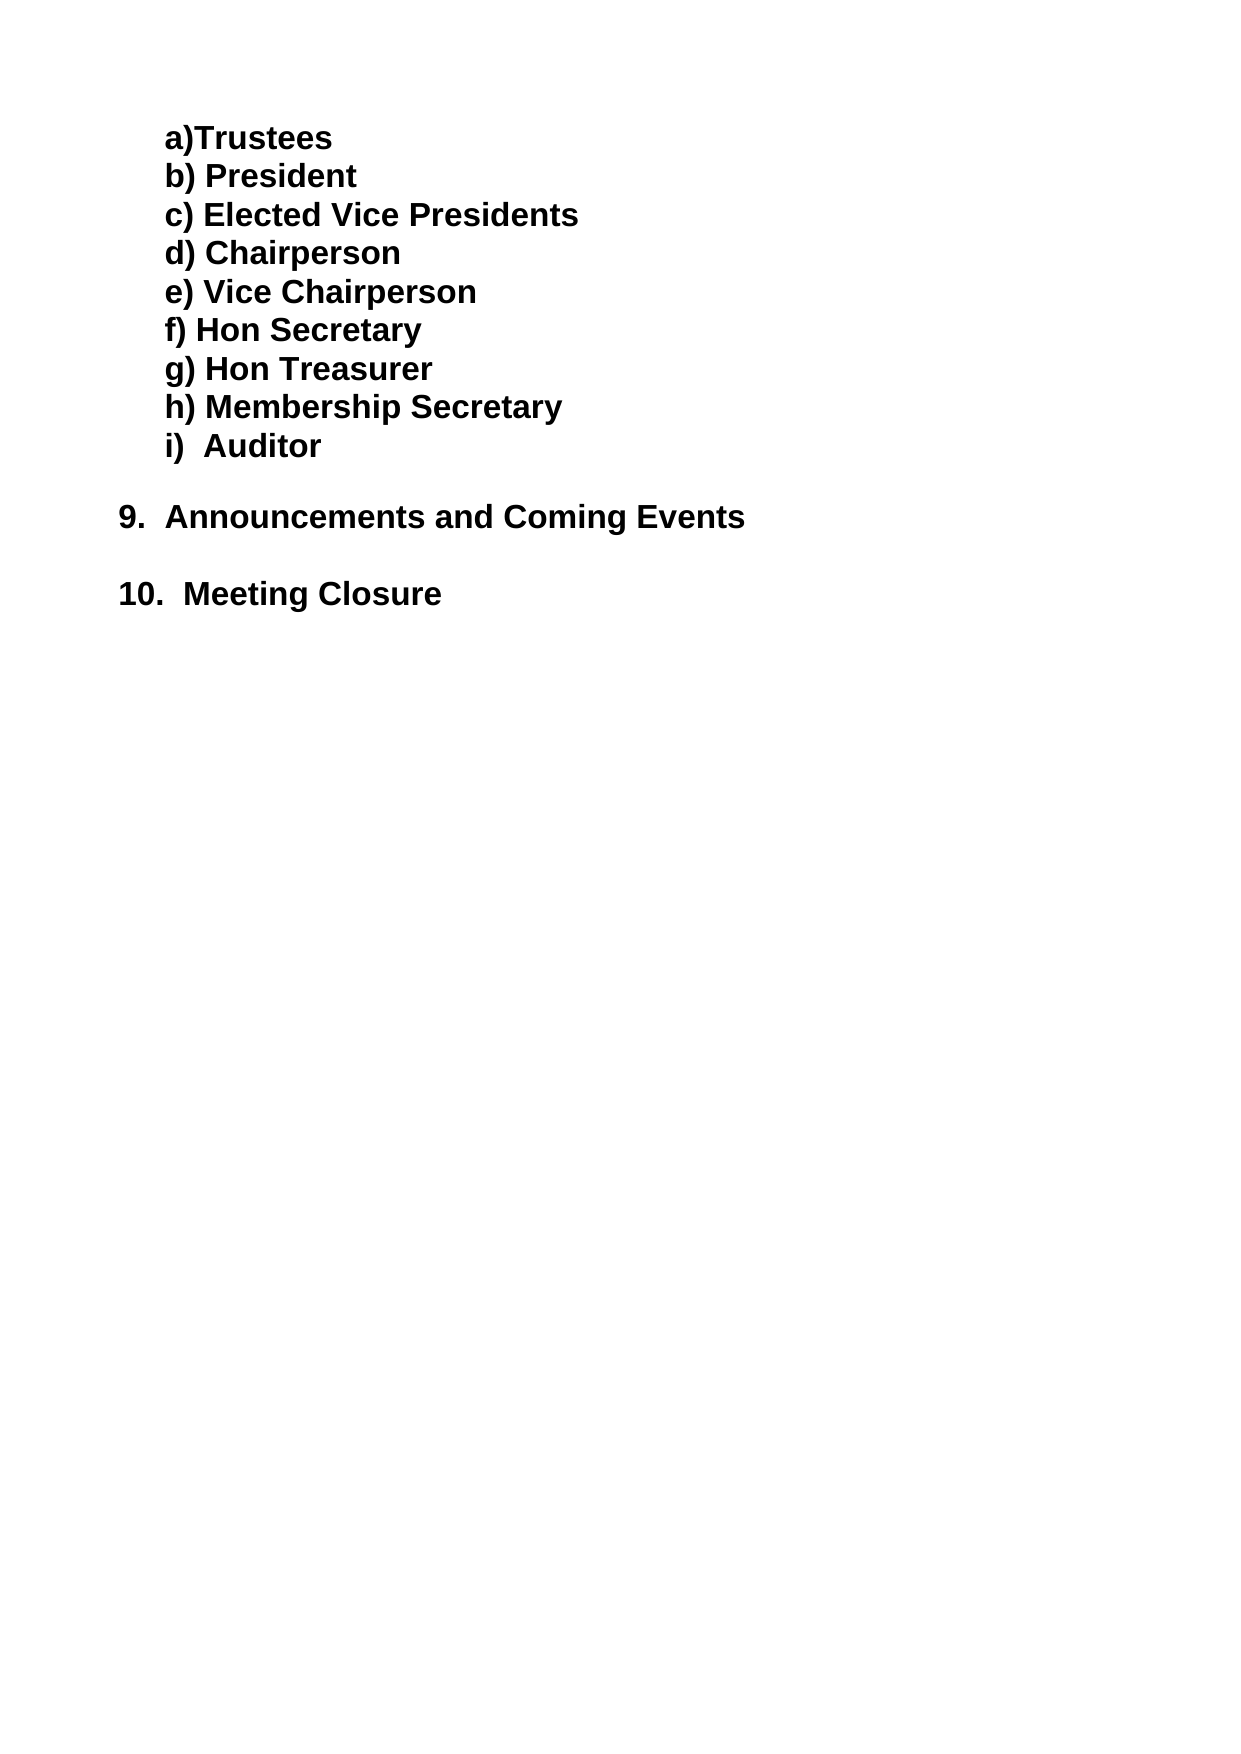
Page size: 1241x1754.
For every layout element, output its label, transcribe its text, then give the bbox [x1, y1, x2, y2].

subtitle g) Hon Treasurer [118, 349, 1122, 387]
subtitle f) Hon Secretary [118, 310, 1122, 349]
subtitle 9. Announcements and Coming Events [118, 498, 1122, 536]
subtitle b) President [118, 157, 1122, 195]
subtitle c) Elected Vice Presidents [118, 195, 1122, 233]
subtitle a)Trustees [118, 118, 1122, 157]
subtitle 10. Meeting Closure [118, 574, 1122, 613]
subtitle e) Vice Chairperson [118, 272, 1122, 310]
subtitle d) Chairperson [118, 233, 1122, 272]
subtitle h) Membership Secretary [118, 387, 1122, 426]
subtitle i) Auditor [118, 426, 1122, 464]
